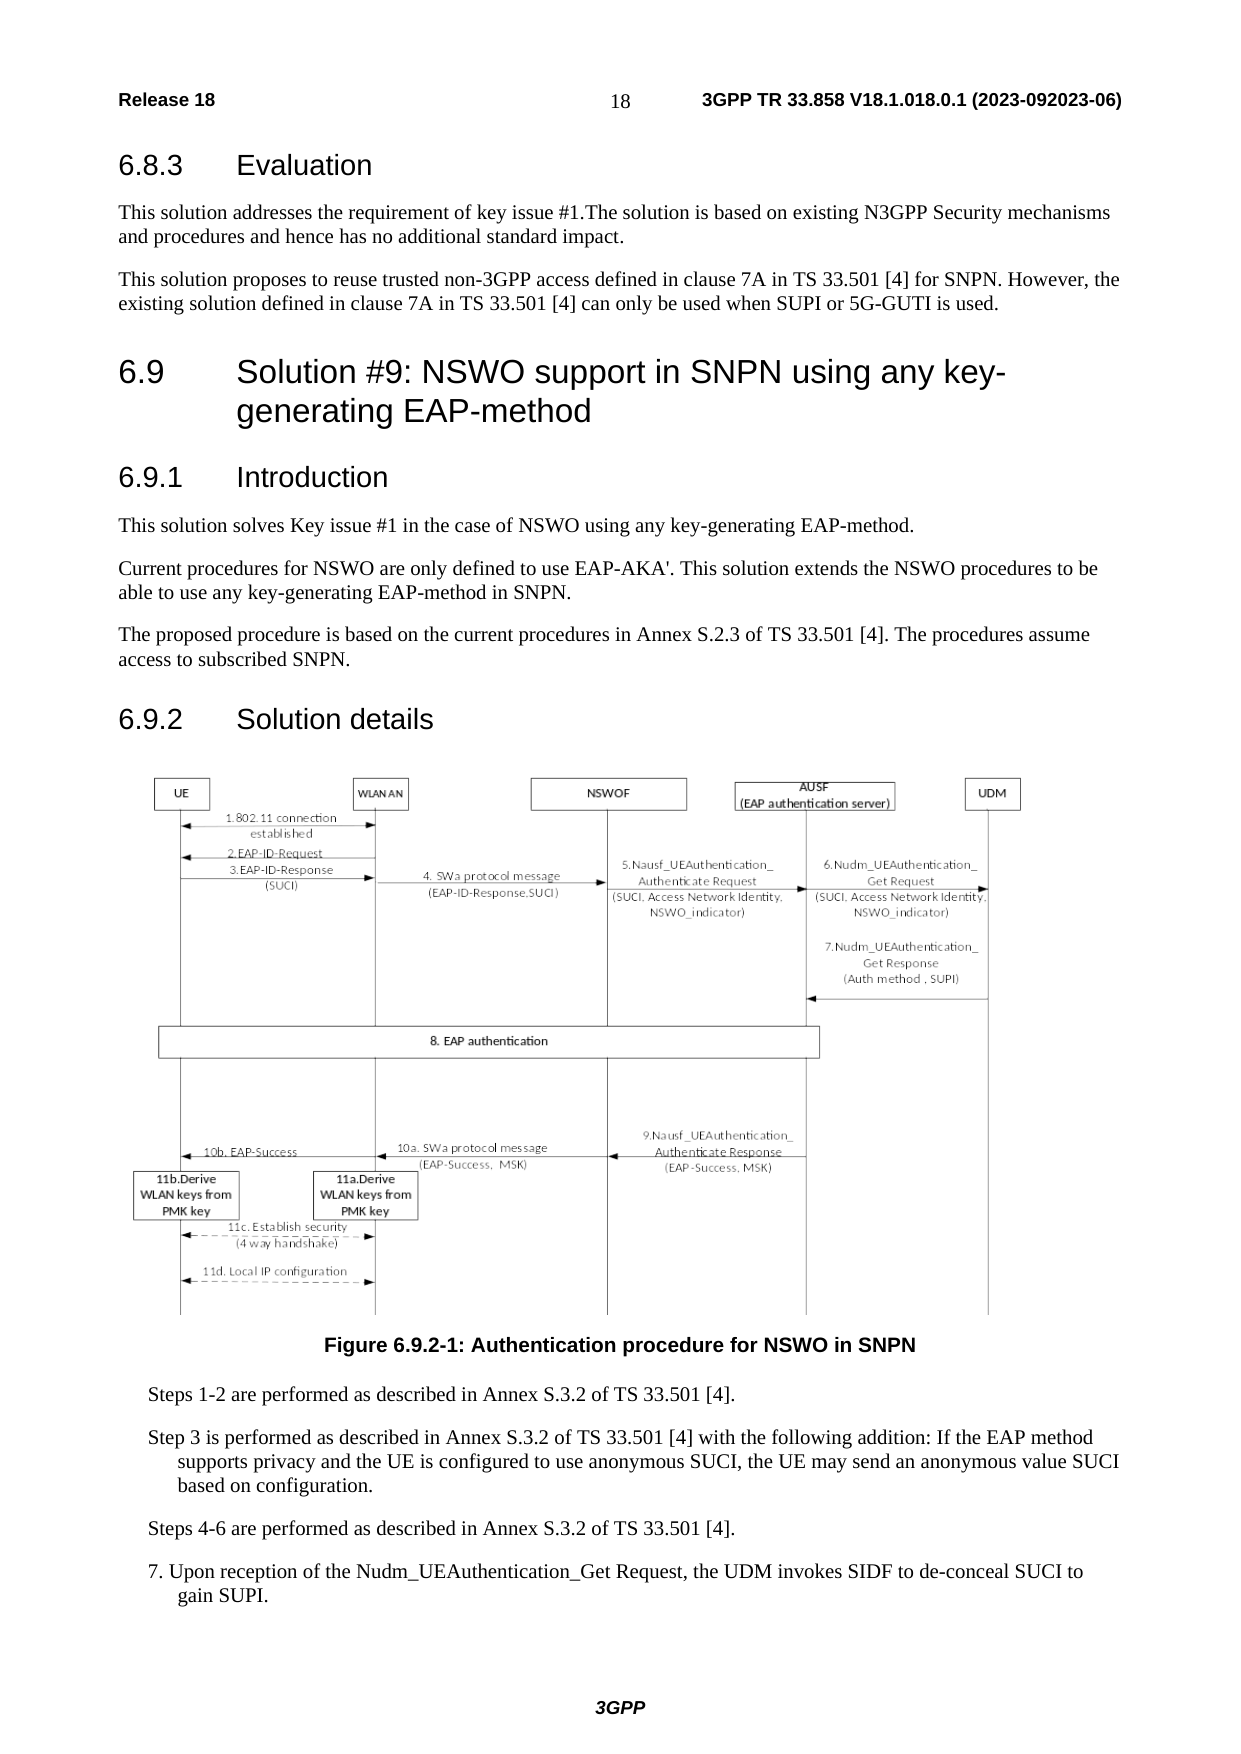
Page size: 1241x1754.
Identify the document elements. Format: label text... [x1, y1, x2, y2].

subtitle 6.9.1 Introduction [118, 460, 1122, 494]
text Steps 1-2 are performed as described in Annex S.3.2 of TS 33.501 [4]. [148, 1382, 1122, 1406]
subtitle 6.9 Solution #9: NSWO support in SNPN using any key-generating EAP-method [118, 352, 1122, 429]
text Steps 4-6 are performed as described in Annex S.3.2 of TS 33.501 [4]. [148, 1516, 1122, 1540]
text Current procedures for NSWO are only defined to use EAP-AKA'. This solution extends the NSWO procedures to be able to use any key-generating EAP-method in SNPN. [118, 556, 1122, 604]
text This solution addresses the requirement of key issue #1.The solution is based on existing N3GPP Security mechanisms and procedures and hence has no additional standard impact. [118, 200, 1122, 248]
text This solution proposes to reuse trusted non-3GPP access defined in clause 7A in TS 33.501 [4] for SNPN. However, the existing solution defined in clause 7A in TS 33.501 [4] can only be used when SUPI or 5G-GUTI is used. [118, 267, 1122, 315]
text Step 3 is performed as described in Annex S.3.2 of TS 33.501 [4] with the following addition: If the EAP method supports privacy and the UE is configured to use anonymous SUCI, the UE may send an anonymous value SUCI based on configuration. [148, 1425, 1122, 1497]
text 7. Upon reception of the Nudm_UEAuthentication_Get Request, the UDM invokes SIDF to de-conceal SUCI to gain SUPI. [148, 1559, 1122, 1607]
subtitle 6.9.2 Solution details [118, 702, 1122, 735]
subtitle 6.8.3 Evaluation [118, 147, 1122, 181]
text The proposed procedure is based on the current procedures in Annex S.2.3 of TS 33.501 [4]. The procedures assume access to subscribed SNPN. [118, 622, 1122, 671]
text This solution solves Key issue #1 in the case of NSWO using any key-generating EAP-method. [118, 513, 1122, 537]
text Figure 6.9.2-1: Authentication procedure for NSWO in SNPN [118, 1333, 1122, 1357]
